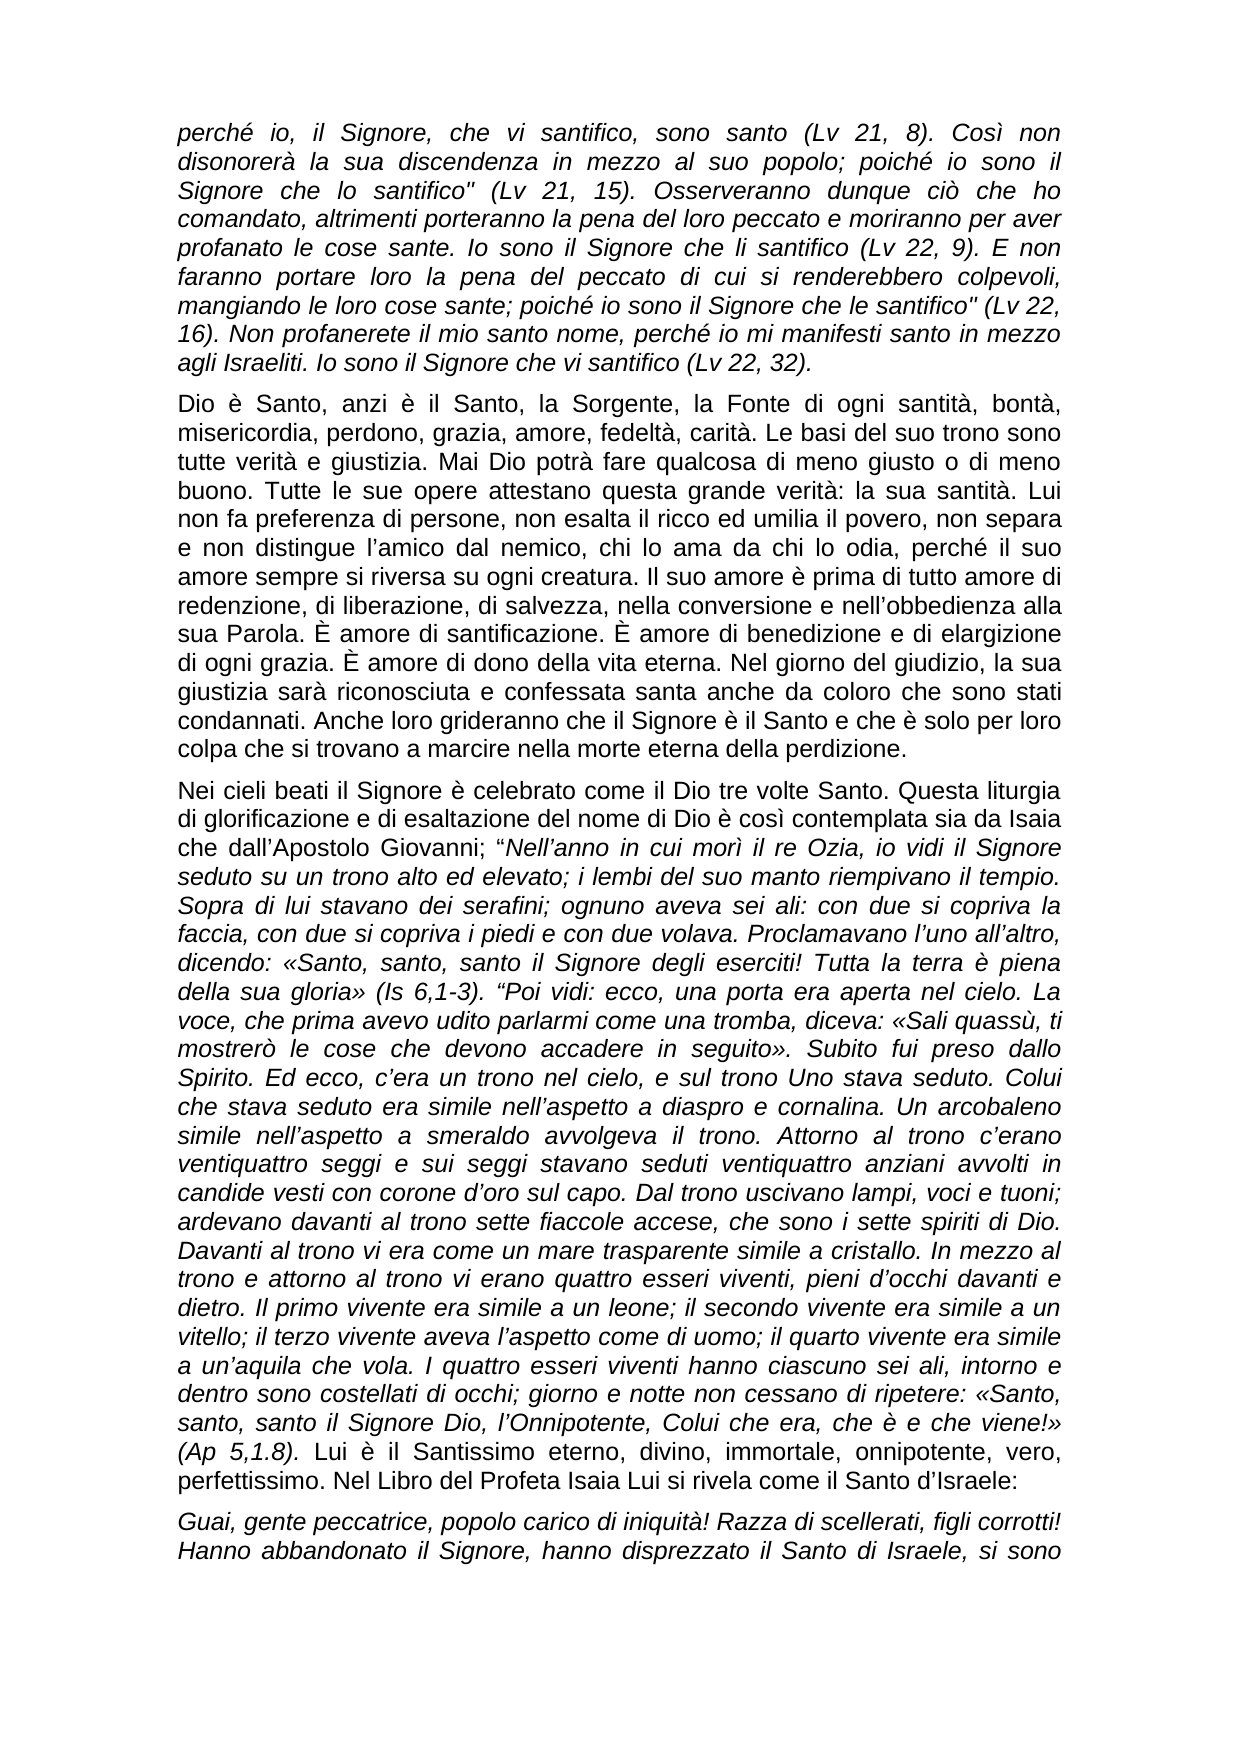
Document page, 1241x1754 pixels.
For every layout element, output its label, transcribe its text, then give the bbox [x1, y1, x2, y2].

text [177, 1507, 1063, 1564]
text Dio è Santo, anzi è il Santo, la Sorgente, la Fonte di ogni santità, bontà, misericordia, perdono, grazia, amore, fedeltà, carità. Le basi del suo trono sono tutte verità e giustizia. Mai Dio potrà fare qualcosa di meno giusto o di meno buono. Tutte le sue opere attestano questa grande verità: la sua santità. Lui non fa preferenza di persone, non esalta il ricco ed umilia il povero, non separa e non distingue l’amico dal nemico, chi lo ama da chi lo odia, perché il suo amore sempre si riversa su ogni creatura. Il suo amore è prima di tutto amore di redenzione, di liberazione, di salvezza, nella conversione e nell’obbedienza alla sua Parola. È amore di santificazione. È amore di benedizione e di elargizione di ogni grazia. È amore di dono della vita eterna. Nel giorno del giudizio, la sua giustizia sarà riconosciuta e confessata santa anche da coloro che sono stati condannati. Anche loro grideranno che il Signore è il Santo e che è solo per loro colpa che si trovano a marcire nella morte eterna della perdizione. [177, 389, 1063, 763]
text Nei cieli beati il Signore è celebrato come il Dio tre volte Santo. Questa liturgia di glorificazione e di esaltazione del nome di Dio è così contemplata sia da Isaia che dall’Apostolo Giovanni; “Nell’anno in cui morì il re Ozia, io vidi il Signore seduto su un trono alto ed elevato; i lembi del suo manto riempivano il tempio. Sopra di lui stavano dei serafini; ognuno aveva sei ali: con due si copriva la faccia, con due si copriva i piedi e con due volava. Proclamavano l’uno all’altro, dicendo: «Santo, santo, santo il Signore degli eserciti! Tutta la terra è piena della sua gloria» (Is 6,1-3). “Poi vidi: ecco, una porta era aperta nel cielo. La voce, che prima avevo udito parlarmi come una tromba, diceva: «Sali quassù, ti mostrerò le cose che devono accadere in seguito». Subito fui preso dallo Spirito. Ed ecco, c’era un trono nel cielo, e sul trono Uno stava seduto. Colui che stava seduto era simile nell’aspetto a diaspro e cornalina. Un arcobaleno simile nell’aspetto a smeraldo avvolgeva il trono. Attorno al trono c’erano ventiquattro seggi e sui seggi stavano seduti ventiquattro anziani avvolti in candide vesti con corone d’oro sul capo. Dal trono uscivano lampi, voci e tuoni; ardevano davanti al trono sette fiaccole accese, che sono i sette spiriti di Dio. Davanti al trono vi era come un mare trasparente simile a cristallo. In mezzo al trono e attorno al trono vi erano quattro esseri viventi, pieni d’occhi davanti e dietro. Il primo vivente era simile a un leone; il secondo vivente era simile a un vitello; il terzo vivente aveva l’aspetto come di uomo; il quarto vivente era simile a un’aquila che vola. I quattro esseri viventi hanno ciascuno sei ali, intorno e dentro sono costellati di occhi; giorno e notte non cessano di ripetere: «Santo, santo, santo il Signore Dio, l’Onnipotente, Colui che era, che è e che viene!» (Ap 5,1.8). Lui è il Santissimo eterno, divino, immortale, onnipotente, vero, perfettissimo. Nel Libro del Profeta Isaia Lui si rivela come il Santo d’Israele: [177, 776, 1063, 1494]
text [177, 118, 1063, 377]
